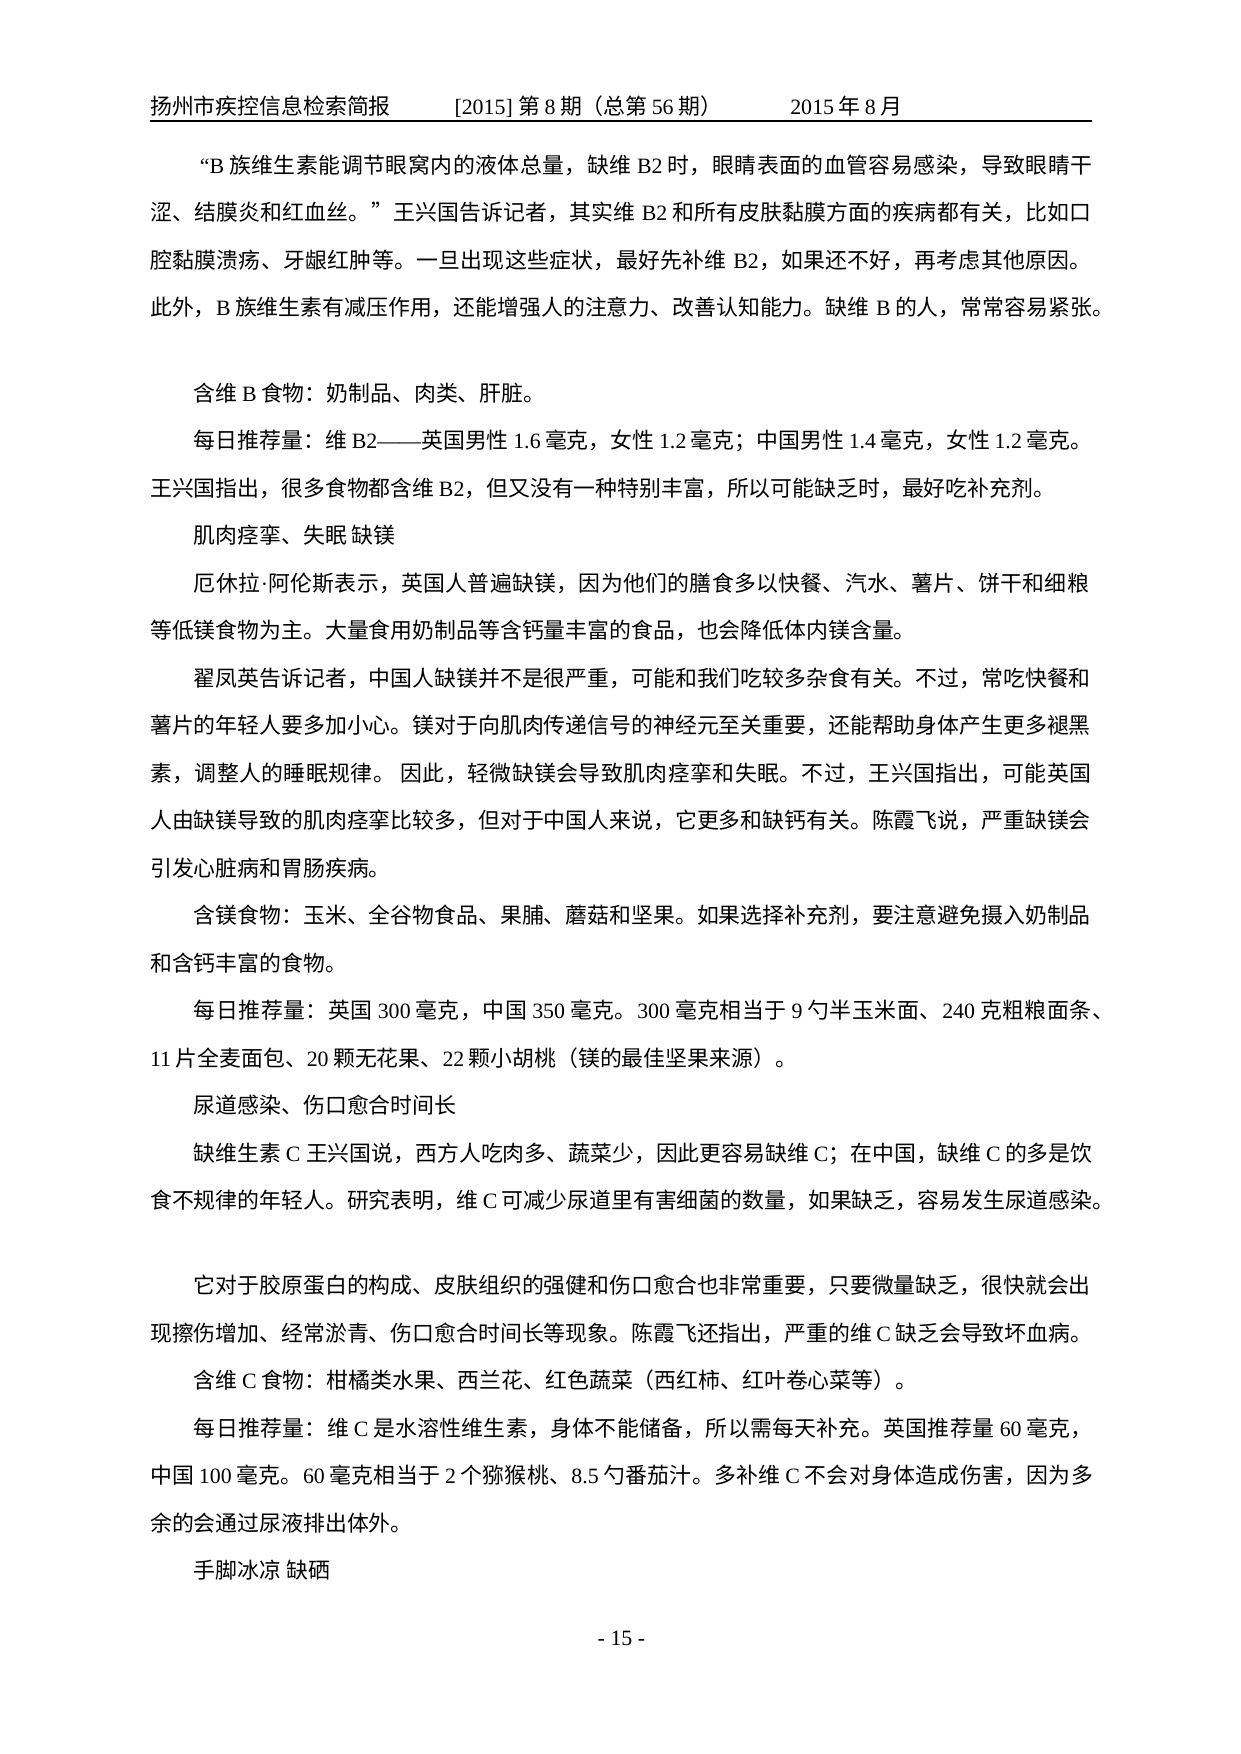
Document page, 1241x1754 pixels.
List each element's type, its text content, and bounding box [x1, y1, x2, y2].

text “B族维生素能调节眼窝内的液体总量，缺维B2时，眼睛表面的血管容易感染，导致眼睛干涩、结膜炎和红血丝。”王兴国告诉记者，其实维B2和所有皮肤黏膜方面的疾病都有关，比如口腔黏膜溃疡、牙龈红肿等。一旦出现这些症状，最好先补维B2，如果还不好，再考虑其他原因。此外，B族维生素有减压作用，还能增强人的注意力、改善认知能力。缺维B的人，常常容易紧张。 [150, 148, 1092, 363]
text 它对于胶原蛋白的构成、皮肤组织的强健和伤口愈合也非常重要，只要微量缺乏，很快就会出现擦伤增加、经常淤青、伤口愈合时间长等现象。陈霞飞还指出，严重的维C缺乏会导致坏血病。 [150, 1268, 1092, 1347]
text 缺维生素C 王兴国说，西方人吃肉多、蔬菜少，因此更容易缺维C；在中国，缺维C的多是饮食不规律的年轻人。研究表明，维C可减少尿道里有害细菌的数量，如果缺乏，容易发生尿道感染。 [150, 1136, 1092, 1256]
text 含镁食物：玉米、全谷物食品、果脯、蘑菇和坚果。如果选择补充剂，要注意避免摄入奶制品和含钙丰富的食物。 [150, 898, 1092, 977]
text 每日推荐量：维B2——英国男性1.6毫克，女性1.2毫克；中国男性1.4毫克，女性1.2毫克。王兴国指出，很多食物都含维B2，但又没有一种特别丰富，所以可能缺乏时，最好吃补充剂。 [150, 423, 1092, 502]
text 厄休拉·阿伦斯表示，英国人普遍缺镁，因为他们的膳食多以快餐、汽水、薯片、饼干和细粮等低镁食物为主。大量食用奶制品等含钙量丰富的食品，也会降低体内镁含量。 [150, 566, 1092, 645]
text 尿道感染、伤口愈合时间长 [150, 1088, 1092, 1120]
text 翟凤英告诉记者，中国人缺镁并不是很严重，可能和我们吃较多杂食有关。不过，常吃快餐和薯片的年轻人要多加小心。镁对于向肌肉传递信号的神经元至关重要，还能帮助身体产生更多褪黑素，调整人的睡眠规律。 因此，轻微缺镁会导致肌肉痉挛和失眠。不过，王兴国指出，可能英国人由缺镁导致的肌肉痉挛比较多，但对于中国人来说，它更多和缺钙有关。陈霞飞说，严重缺镁会引发心脏病和胃肠疾病。 [150, 661, 1092, 882]
text 肌肉痉挛、失眠 缺镁 [150, 518, 1092, 550]
text 手脚冰凉 缺硒 [150, 1553, 1092, 1585]
text 每日推荐量：英国300毫克，中国350毫克。300毫克相当于9勺半玉米面、240克粗粮面条、11片全麦面包、20颗无花果、22颗小胡桃（镁的最佳坚果来源）。 [150, 993, 1092, 1072]
text 每日推荐量：维C是水溶性维生素，身体不能储备，所以需每天补充。英国推荐量60毫克，中国100毫克。60毫克相当于2个猕猴桃、8.5勺番茄汁。多补维C不会对身体造成伤害，因为多余的会通过尿液排出体外。 [150, 1411, 1092, 1537]
text 含维B食物：奶制品、肉类、肝脏。 [150, 376, 1092, 407]
text 含维C食物：柑橘类水果、西兰花、红色蔬菜（西红柿、红叶卷心菜等）。 [150, 1363, 1092, 1395]
